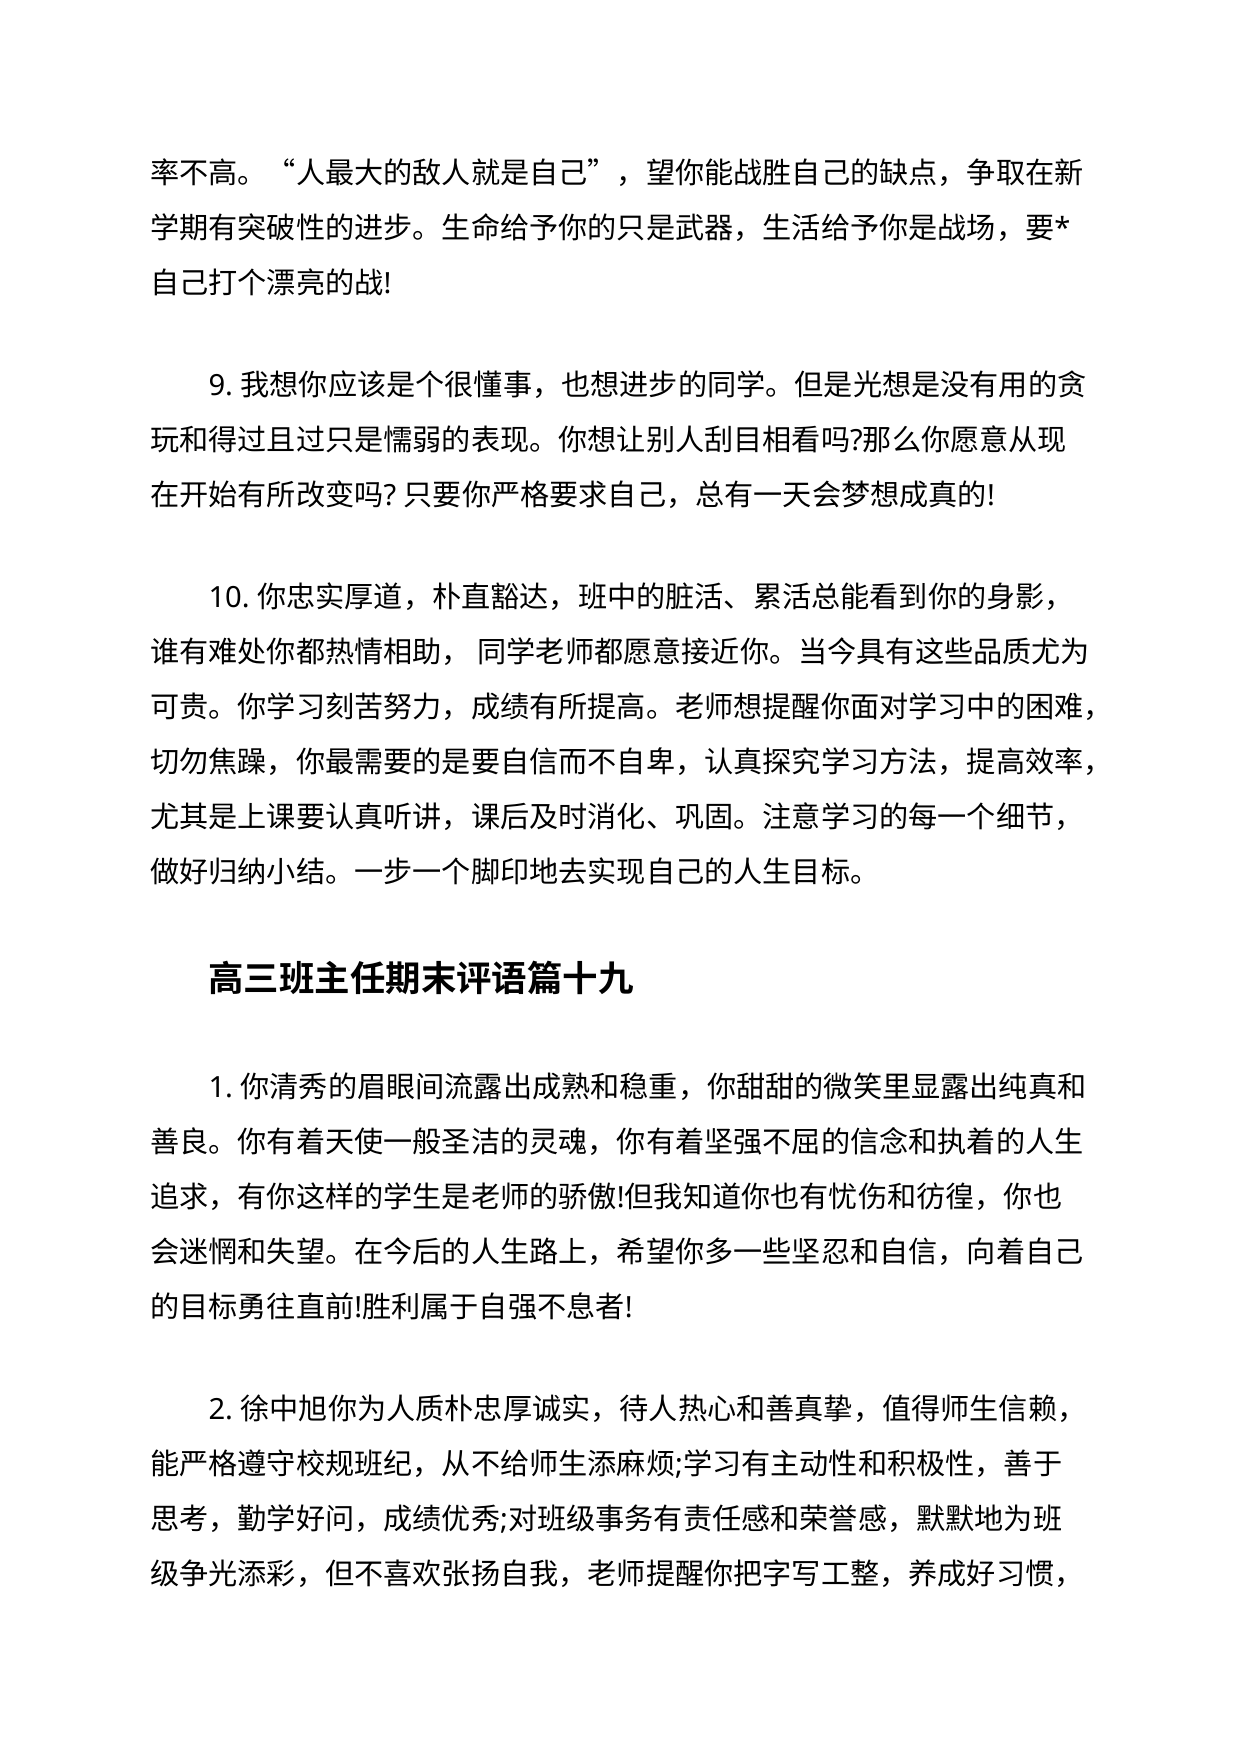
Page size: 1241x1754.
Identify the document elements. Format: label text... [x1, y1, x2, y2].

text 高三班主任期末评语篇十九 [150, 950, 1090, 1001]
text 1. 你清秀的眉眼间流露出成熟和稳重，你甜甜的微笑里显露出纯真和善良。你有着天使一般圣洁的灵魂，你有着坚强不屈的信念和执着的人生追求，有你这样的学生是老师的骄傲!但我知道你也有忧伤和彷徨，你也会迷惘和失望。在今后的人生路上，希望你多一些坚忍和自信，向着自己的目标勇往直前!胜利属于自强不息者! [150, 1064, 1090, 1326]
text 9. 我想你应该是个很懂事，也想进步的同学。但是光想是没有用的贪玩和得过且过只是懦弱的表现。你想让别人刮目相看吗?那么你愿意从现在开始有所改变吗? 只要你严格要求自己，总有一天会梦想成真的! [150, 362, 1090, 514]
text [150, 150, 1090, 302]
text 10. 你忠实厚道，朴直豁达，班中的脏活、累活总能看到你的身影，谁有难处你都热情相助， 同学老师都愿意接近你。当今具有这些品质尤为可贵。你学习刻苦努力，成绩有所提高。老师想提醒你面对学习中的困难，切勿焦躁，你最需要的是要自信而不自卑，认真探究学习方法，提高效率，尤其是上课要认真听讲，课后及时消化、巩固。注意学习的每一个细节，做好归纳小结。一步一个脚印地去实现自己的人生目标。 [150, 574, 1090, 891]
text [150, 1385, 1090, 1593]
